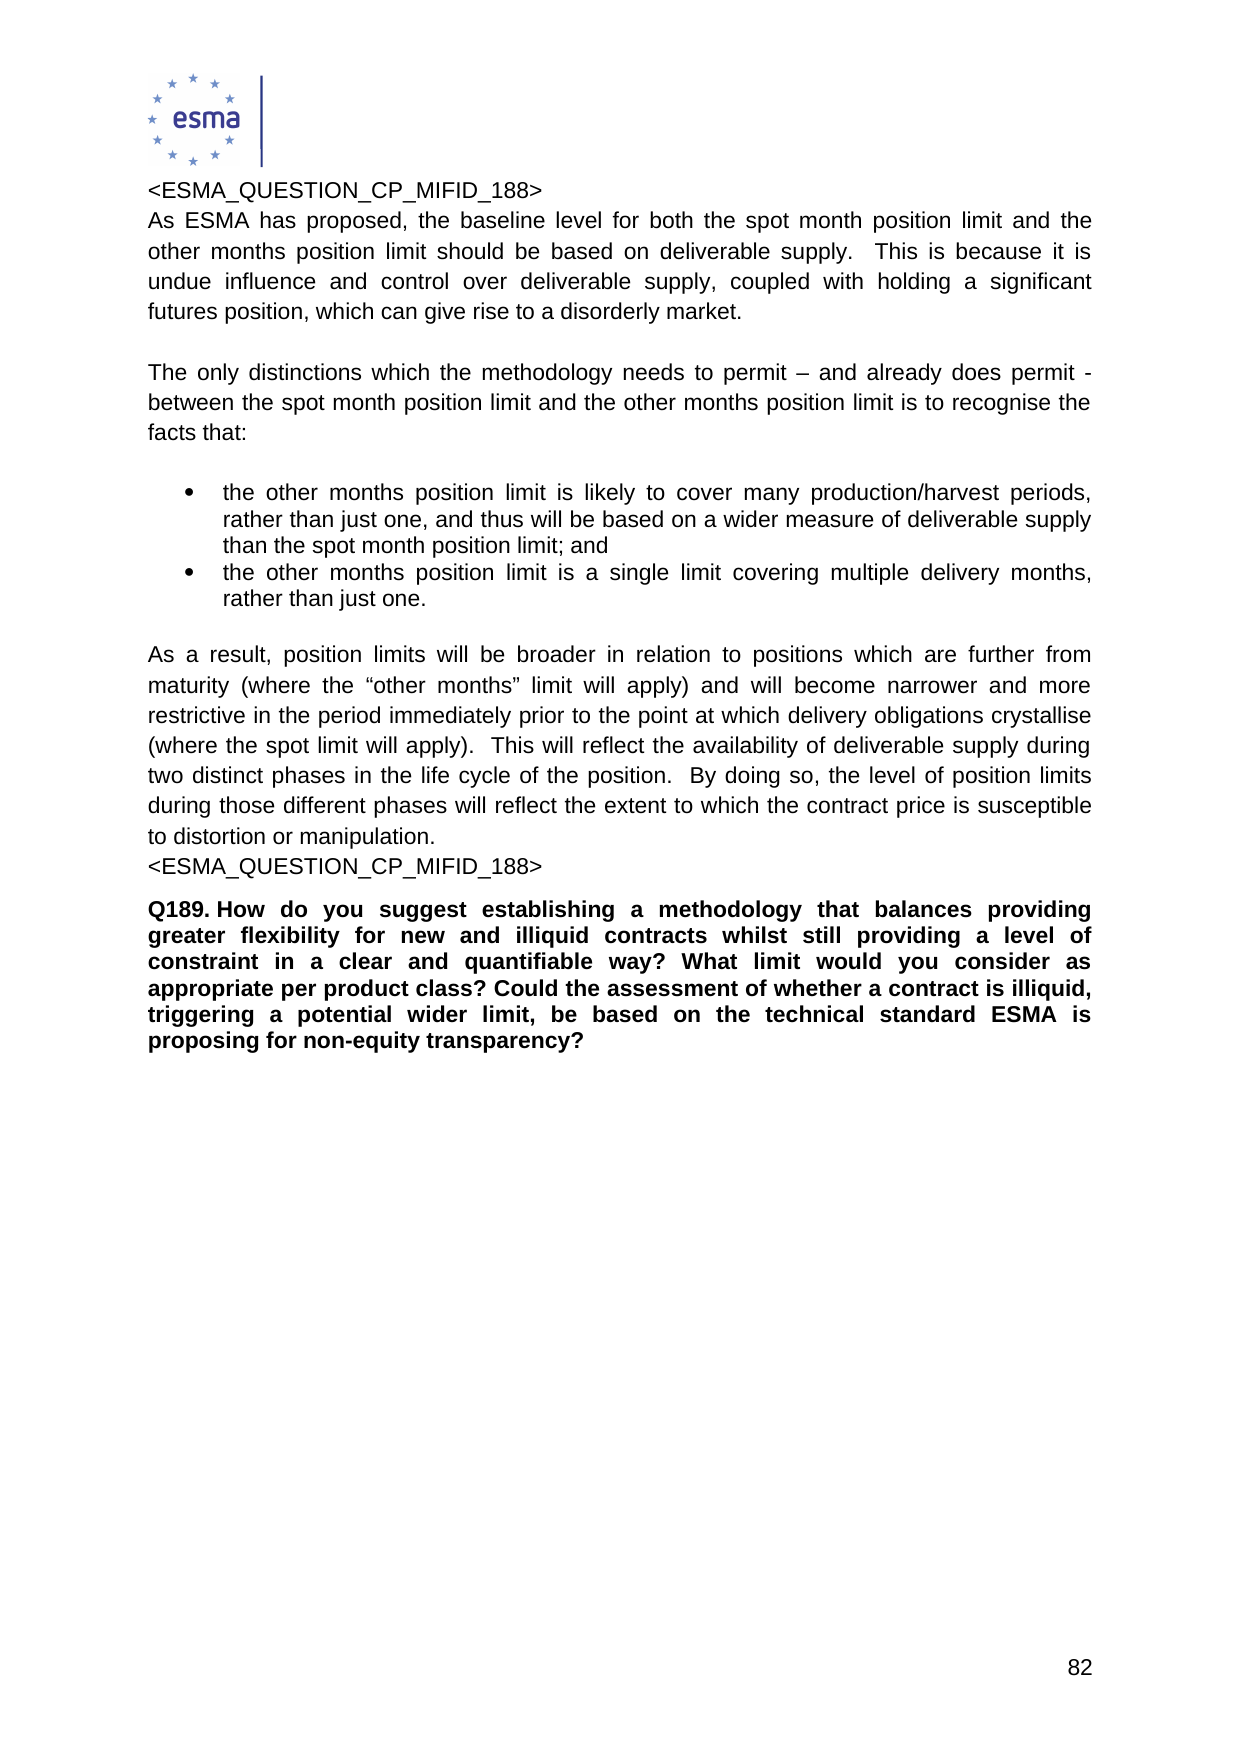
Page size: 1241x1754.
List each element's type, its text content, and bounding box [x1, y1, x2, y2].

text The only distinctions which the methodology needs to permit – and already does permit - between the spot month position limit and the other months position limit is to recognise the facts that: [148, 358, 1093, 445]
text <ESMA_QUESTION_CP_MIFID_188> [148, 853, 1093, 879]
list the other months position limit is likely to cover many production/harvest periods, rather than just one, and thus will be based on a wider measure of deliverable supply than the spot month position limit; and [185, 479, 1093, 558]
text <ESMA_QUESTION_CP_MIFID_188> [148, 177, 1093, 204]
text How do you suggest establishing a methodology that balances providing greater flexibility for new and illiquid contracts whilst still providing a level of constraint in a clear and quantifiable way? What limit would you consider as appropriate per product class? Could the assessment of whether a contract is illiquid, triggering a potential wider limit, be based on the technical standard ESMA is proposing for non-equity transparency? [148, 896, 1093, 1054]
picture [147, 73, 240, 166]
list the other months position limit is a single limit covering multiple delivery months, rather than just one. [185, 558, 1093, 611]
text As a result, position limits will be broader in relation to positions which are further from maturity (where the “other months” limit will apply) and will become narrower and more restrictive in the period immediately prior to the point at which delivery obligations crystallise (where the spot limit will apply). This will reflect the availability of deliverable supply during two distinct phases in the life cycle of the position. By doing so, the level of position limits during those different phases will reflect the extent to which the contract price is susceptible to distortion or manipulation. [148, 641, 1093, 849]
text As ESMA has proposed, the baseline level for both the spot month position limit and the other months position limit should be based on deliverable supply. This is because it is undue influence and control over deliverable supply, coupled with holding a significant futures position, which can give rise to a disorderly market. [148, 207, 1093, 324]
